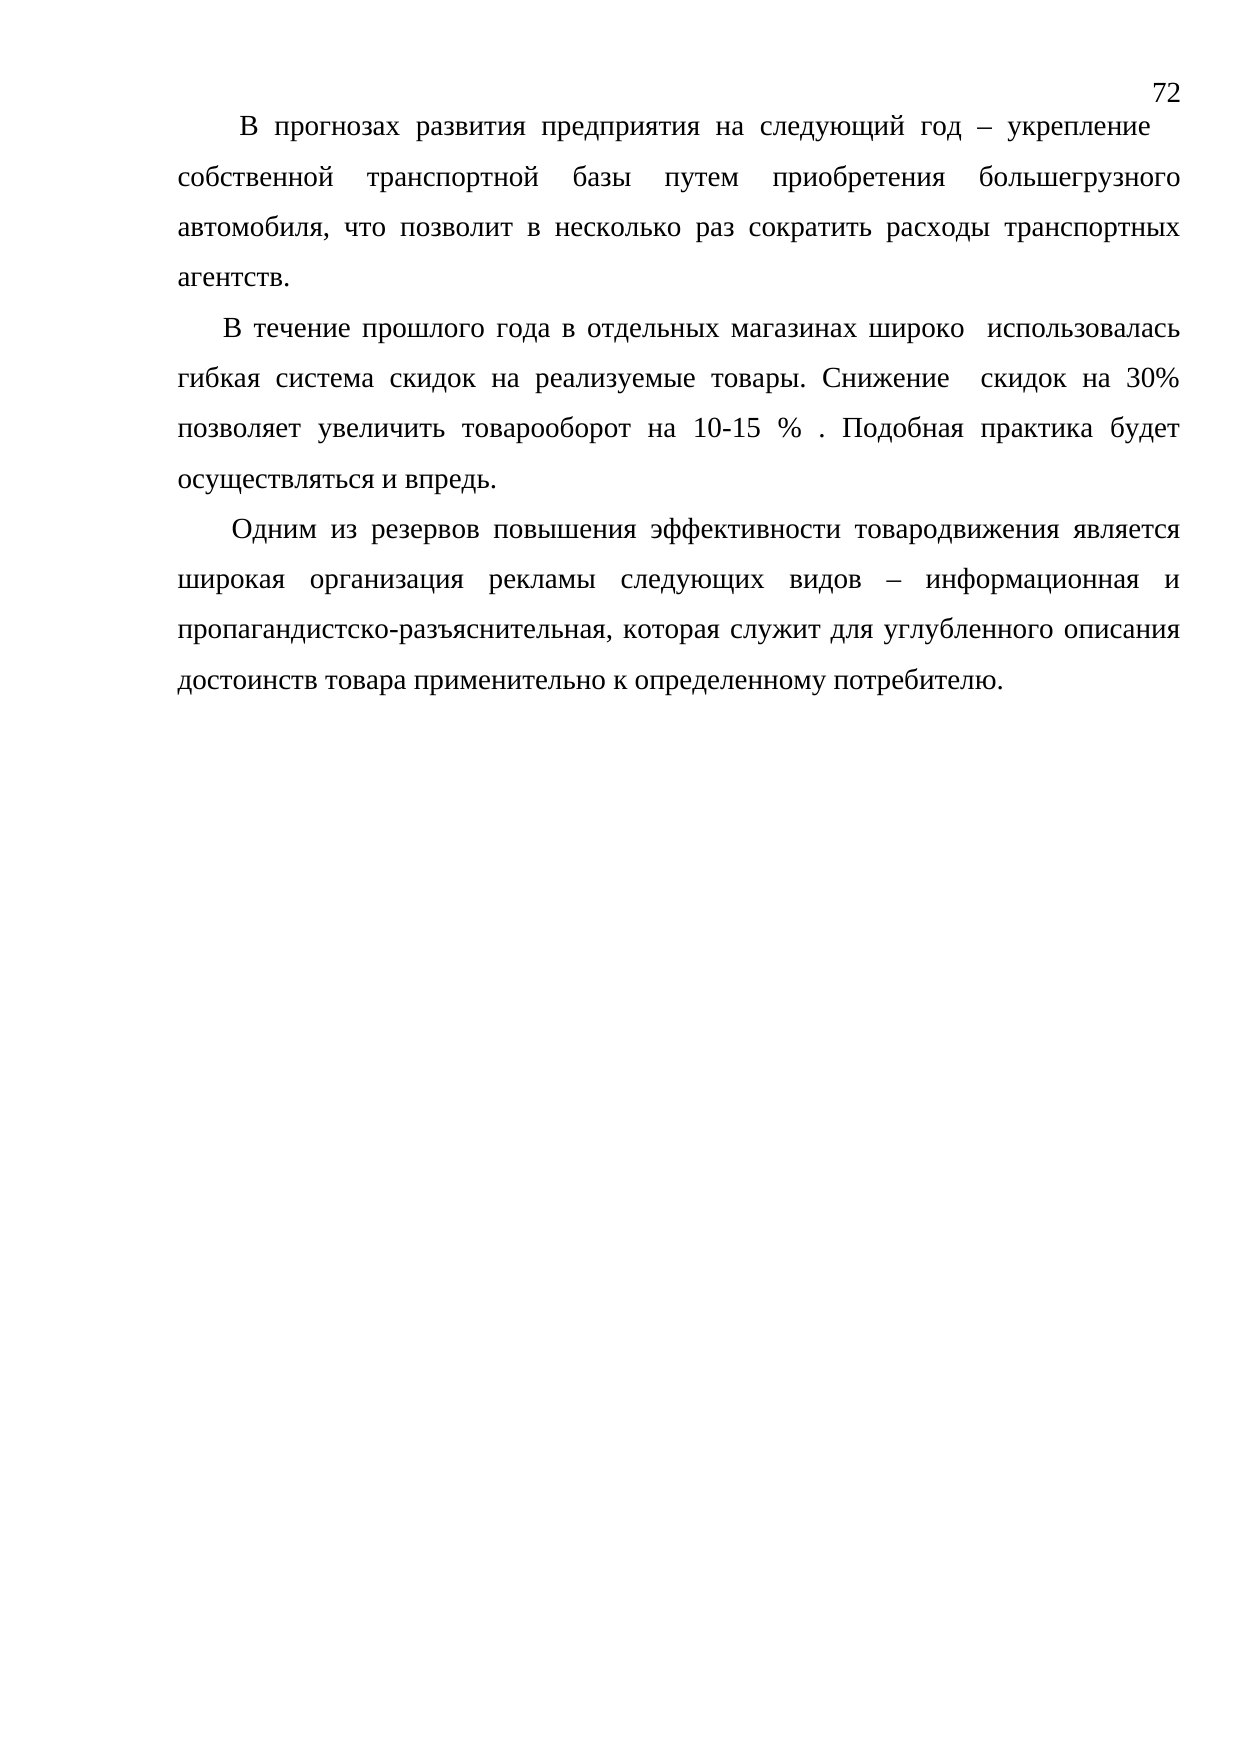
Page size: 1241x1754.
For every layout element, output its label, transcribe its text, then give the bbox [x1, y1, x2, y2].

text В прогнозах развития предприятия на следующий год – укрепление собственной транспортной базы путем приобретения большегрузного автомобиля, что позволит в несколько раз сократить расходы транспортных агентств. [177, 108, 1181, 293]
text Одним из резервов повышения эффективности товародвижения является широкая организация рекламы следующих видов – информационная и пропагандистско-разъяснительная, которая служит для углубленного описания достоинств товара применительно к определенному потребителю. [177, 511, 1181, 696]
text В течение прошлого года в отдельных магазинах широко использовалась гибкая система скидок на реализуемые товары. Снижение скидок на 30% позволяет увеличить товарооборот на 10-15 % . Подобная практика будет осуществляться и впредь. [177, 310, 1181, 494]
